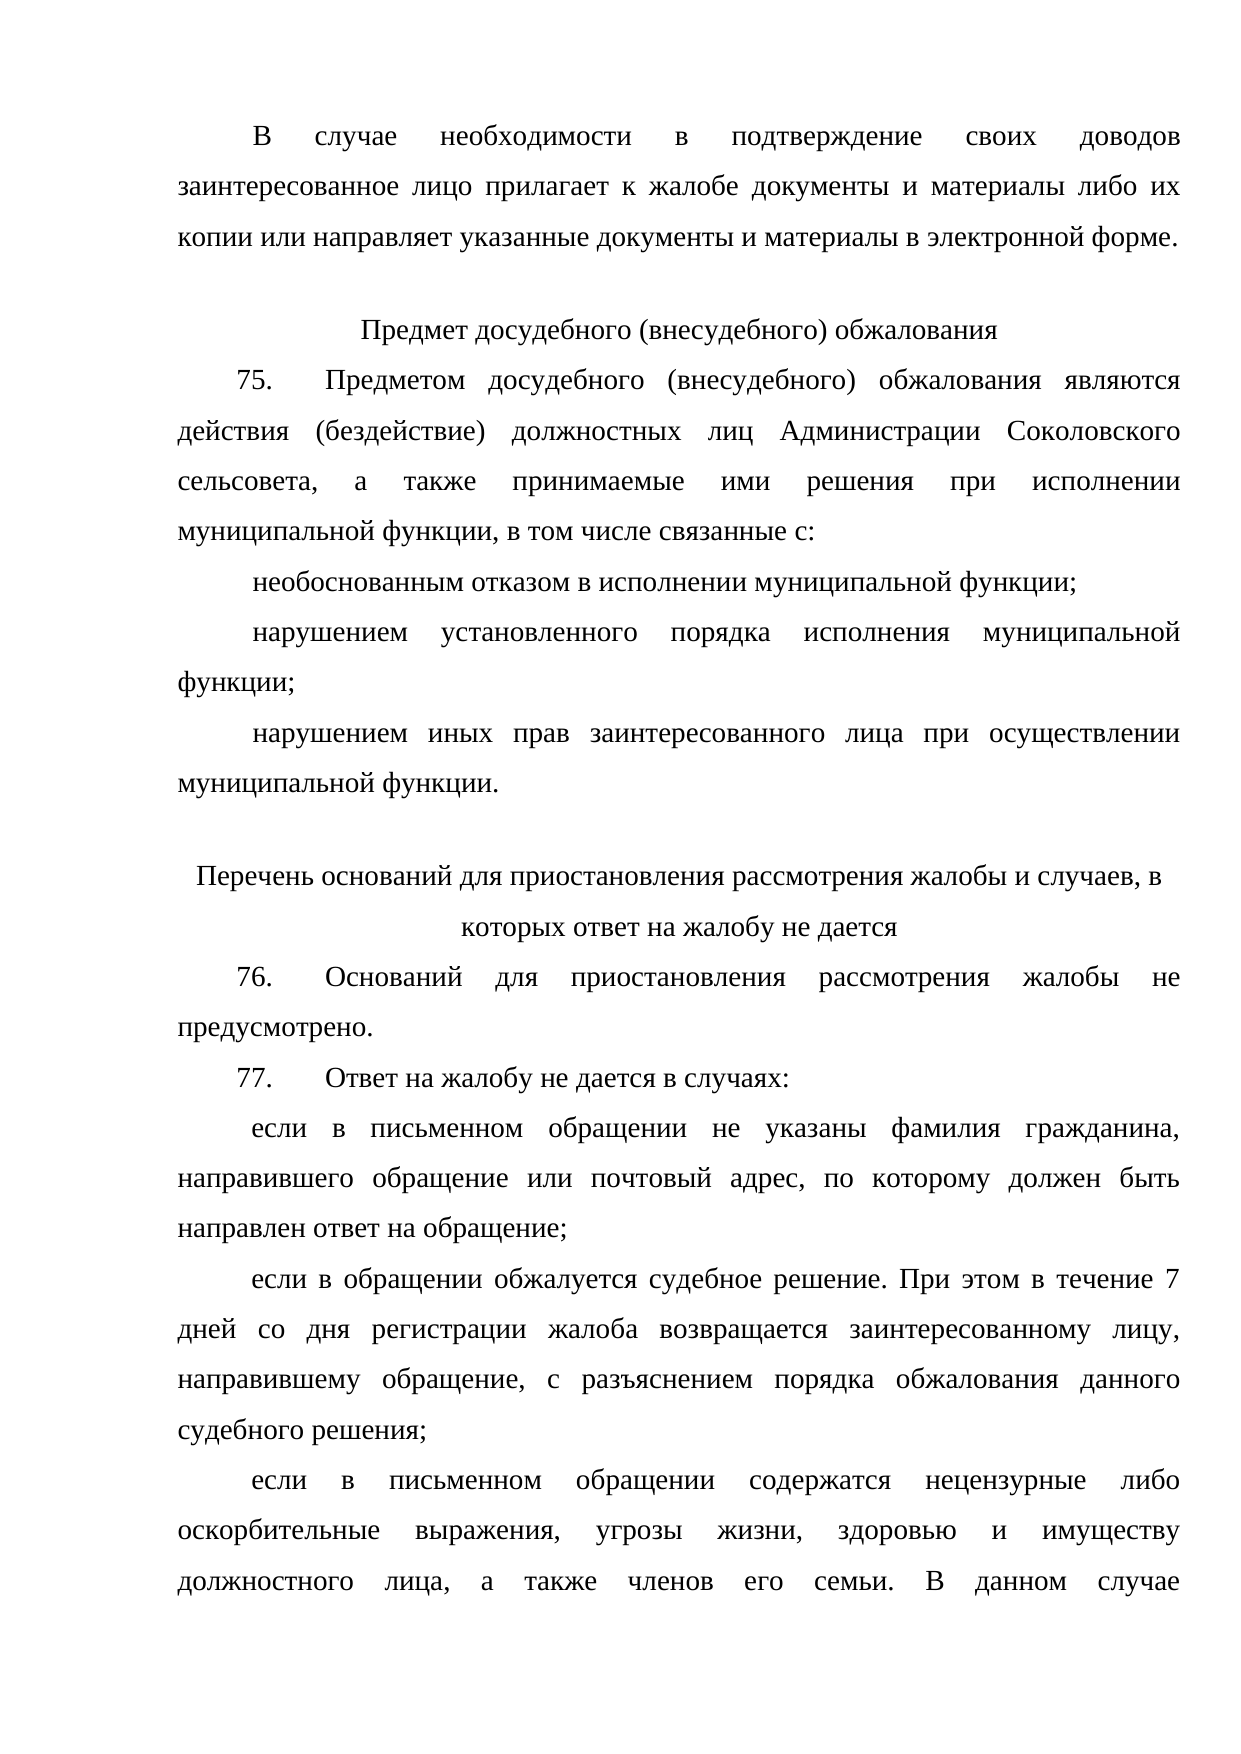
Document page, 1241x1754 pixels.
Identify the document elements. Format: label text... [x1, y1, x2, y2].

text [177, 1462, 1181, 1596]
list Ответ на жалобу не дается в случаях: [177, 1060, 1181, 1093]
text если в обращении обжалуется судебное решение. При этом в течение 7 дней со дня регистрации жалоба возвращается заинтересованному лицу, направившему обращение, с разъяснением порядка обжалования данного судебного решения; [177, 1261, 1181, 1445]
text необоснованным отказом в исполнении муниципальной функции; [177, 564, 1181, 597]
text В случае необходимости в подтверждение своих доводов заинтересованное лицо прилагает к жалобе документы и материалы либо их копии или направляет указанные документы и материалы в электронной форме. [177, 118, 1181, 252]
text нарушением установленного порядка исполнения муниципальной функции; [177, 614, 1181, 698]
text Перечень оснований для приостановления рассмотрения жалобы и случаев, в которых ответ на жалобу не дается [177, 858, 1181, 942]
list Предметом досудебного (внесудебного) обжалования являются действия (бездействие) должностных лиц Администрации Соколовского сельсовета, а также принимаемые ими решения при исполнении муниципальной функции, в том числе связанные с: [177, 362, 1181, 547]
text если в письменном обращении не указаны фамилия гражданина, направившего обращение или почтовый адрес, по которому должен быть направлен ответ на обращение; [177, 1110, 1181, 1244]
text Предмет досудебного (внесудебного) обжалования [177, 312, 1181, 346]
list Оснований для приостановления рассмотрения жалобы не предусмотрено. [177, 959, 1181, 1043]
text нарушением иных прав заинтересованного лица при осуществлении муниципальной функции. [177, 715, 1181, 798]
